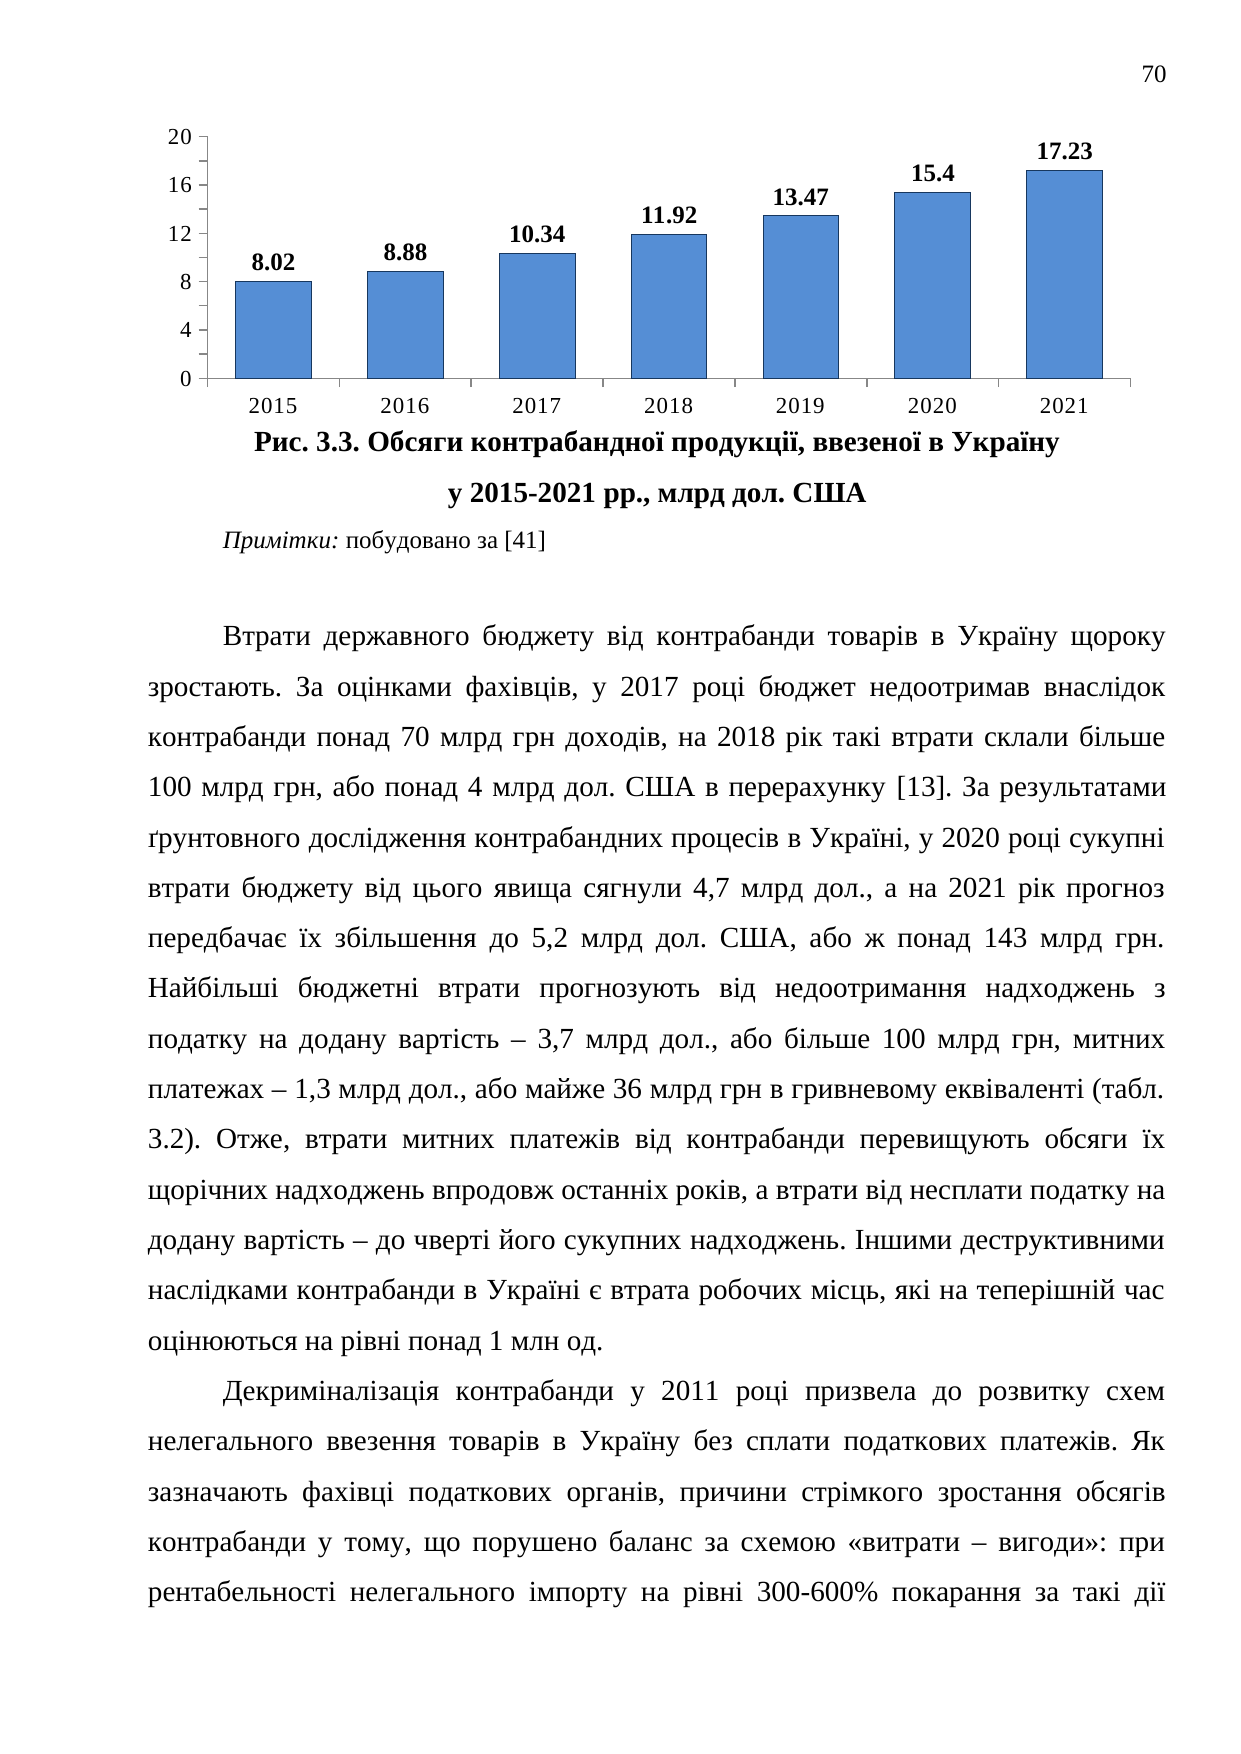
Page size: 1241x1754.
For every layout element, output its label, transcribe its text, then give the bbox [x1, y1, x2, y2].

text Примітки: побудовано за [41] [148, 525, 1166, 554]
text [148, 1373, 1166, 1608]
text Рис. 3.3. Обсяги контрабандної продукції, ввезеної в Україну [148, 424, 1166, 458]
text у 2015-2021 рр., млрд дол. США [148, 475, 1166, 508]
text Втрати державного бюджету від контрабанди товарів в Україну щороку зростають. За оцінками фахівців, у 2017 році бюджет недоотримав внаслідок контрабанди понад 70 млрд грн доходів, на 2018 рік такі втрати склали більше 100 млрд грн, або понад 4 млрд дол. США в перерахунку [13]. За результатами ґрунтовного дослідження контрабандних процесів в Україні, у 2020 році сукупні втрати бюджету від цього явища сягнули 4,7 млрд дол., а на 2021 рік прогноз передбачає їх збільшення до 5,2 млрд дол. США, або ж понад 143 млрд грн. Найбільші бюджетні втрати прогнозують від недоотримання надходжень з податку на додану вартість – 3,7 млрд дол., або більше 100 млрд грн, митних платежах – 1,3 млрд дол., або майже 36 млрд грн в гривневому еквіваленті (табл. 3.2). Отже, втрати митних платежів від контрабанди перевищують обсяги їх щорічних надходжень впродовж останніх років, а втрати від несплати податку на додану вартість – до чверті його сукупних надходжень. Іншими деструктивними наслідками контрабанди в Україні є втрата робочих місць, які на теперішній час оцінюються на рівні понад 1 млн од. [148, 618, 1166, 1356]
